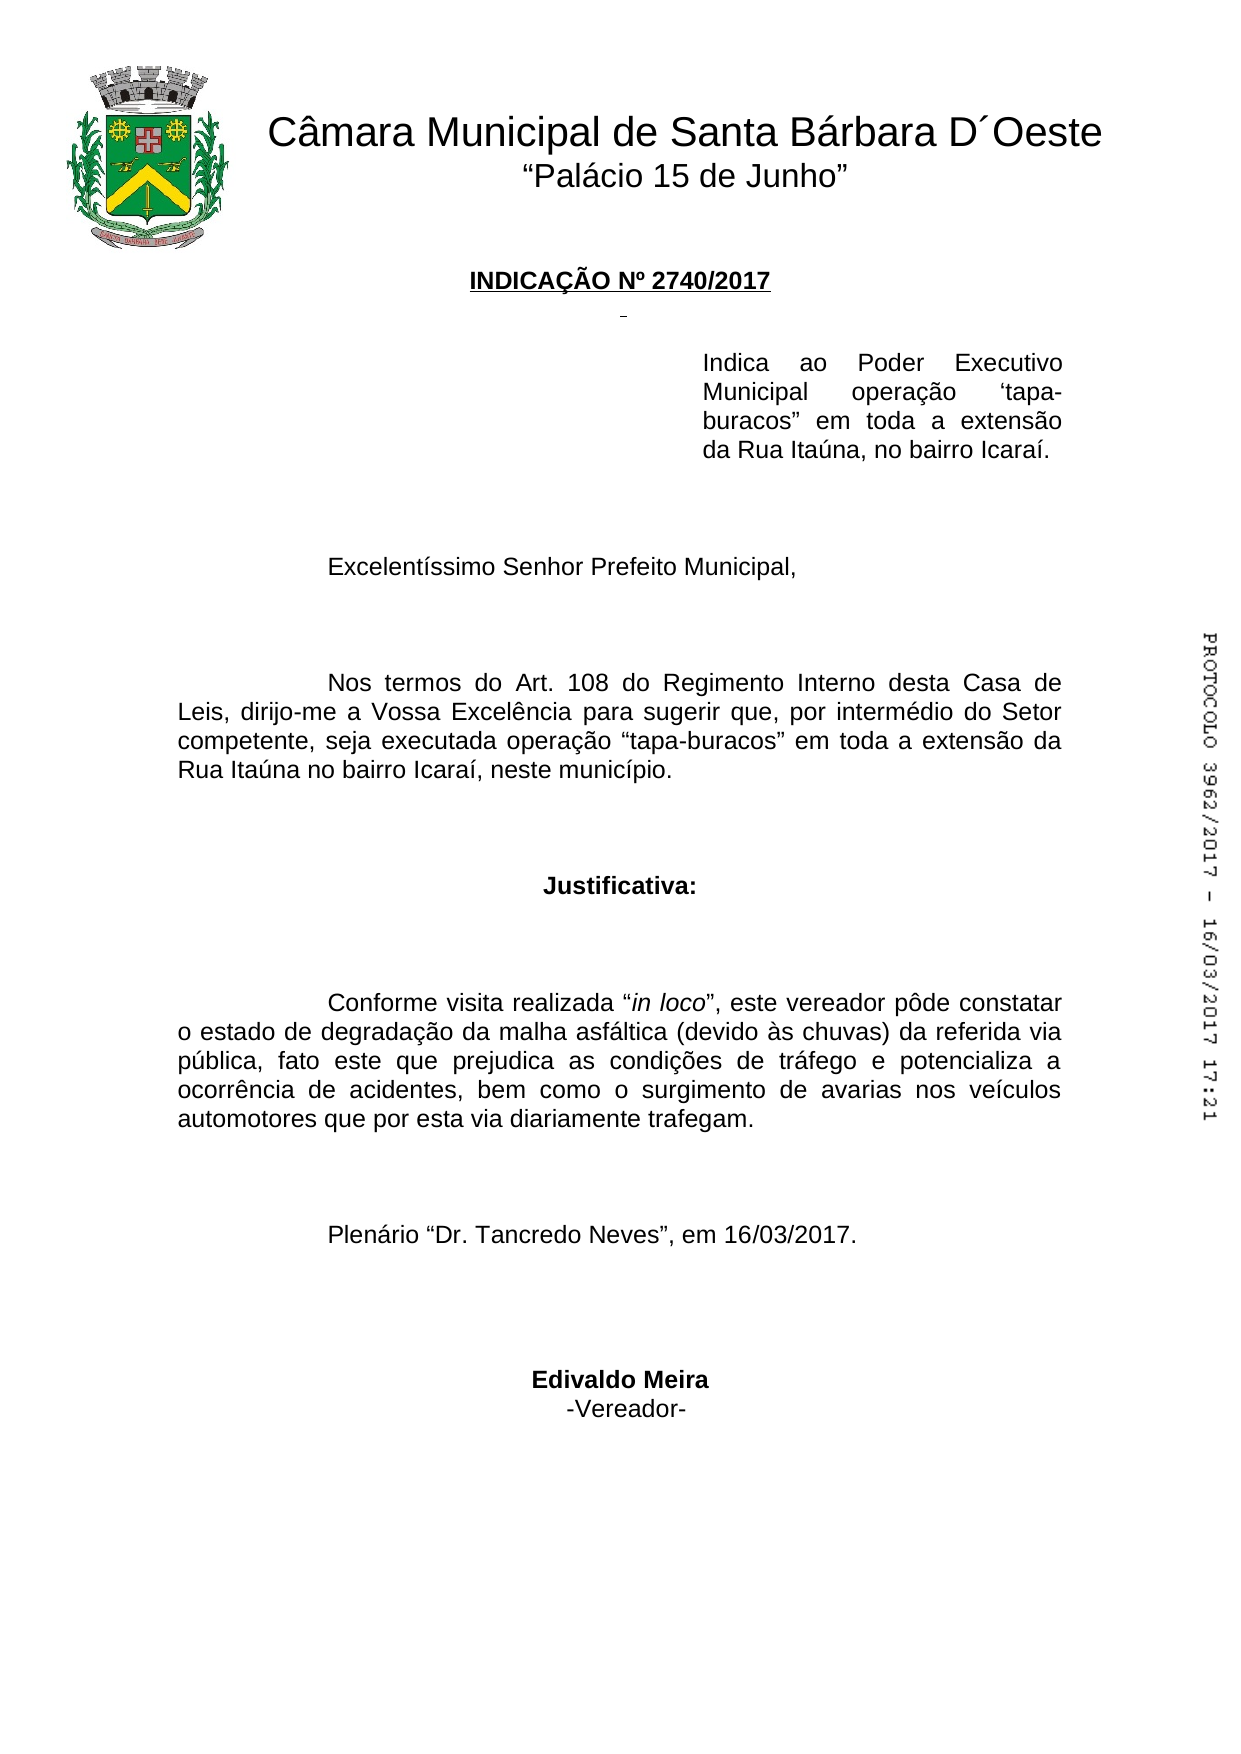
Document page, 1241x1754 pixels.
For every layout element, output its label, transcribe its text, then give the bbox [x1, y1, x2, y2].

title INDICAÇÃO Nº 2740/2017 [177, 266, 1063, 295]
text Nos termos do Art. 108 do Regimento Interno desta Casa de Leis, dirijo-me a Vossa Excelência para sugerir que, por intermédio do Setor competente, seja executada operação “tapa-buracos” em toda a extensão da Rua Itaúna no bairro Icaraí, neste município. [177, 668, 1063, 784]
text Justificativa: [177, 871, 1063, 900]
text Edivaldo Meira [177, 1365, 1063, 1394]
picture [66, 66, 236, 256]
text Plenário “Dr. Tancredo Neves”, em 16/03/2017. [177, 1220, 1063, 1249]
text -Vereador- [177, 1394, 1063, 1423]
text Excelentíssimo Senhor Prefeito Municipal, [177, 551, 1063, 581]
picture [1177, 629, 1241, 1125]
text Conforme visita realizada “in loco”, este vereador pôde constatar o estado de degradação da malha asfáltica (devido às chuvas) da referida via pública, fato este que prejudica as condições de tráfego e potencializa a ocorrência de acidentes, bem como o surgimento de avarias nos veículos automotores que por esta via diariamente trafegam. [177, 987, 1063, 1133]
text Indica ao Poder Executivo Municipal operação ‘tapa-buracos” em toda a extensão da Rua Itaúna, no bairro Icaraí. [702, 348, 1063, 464]
